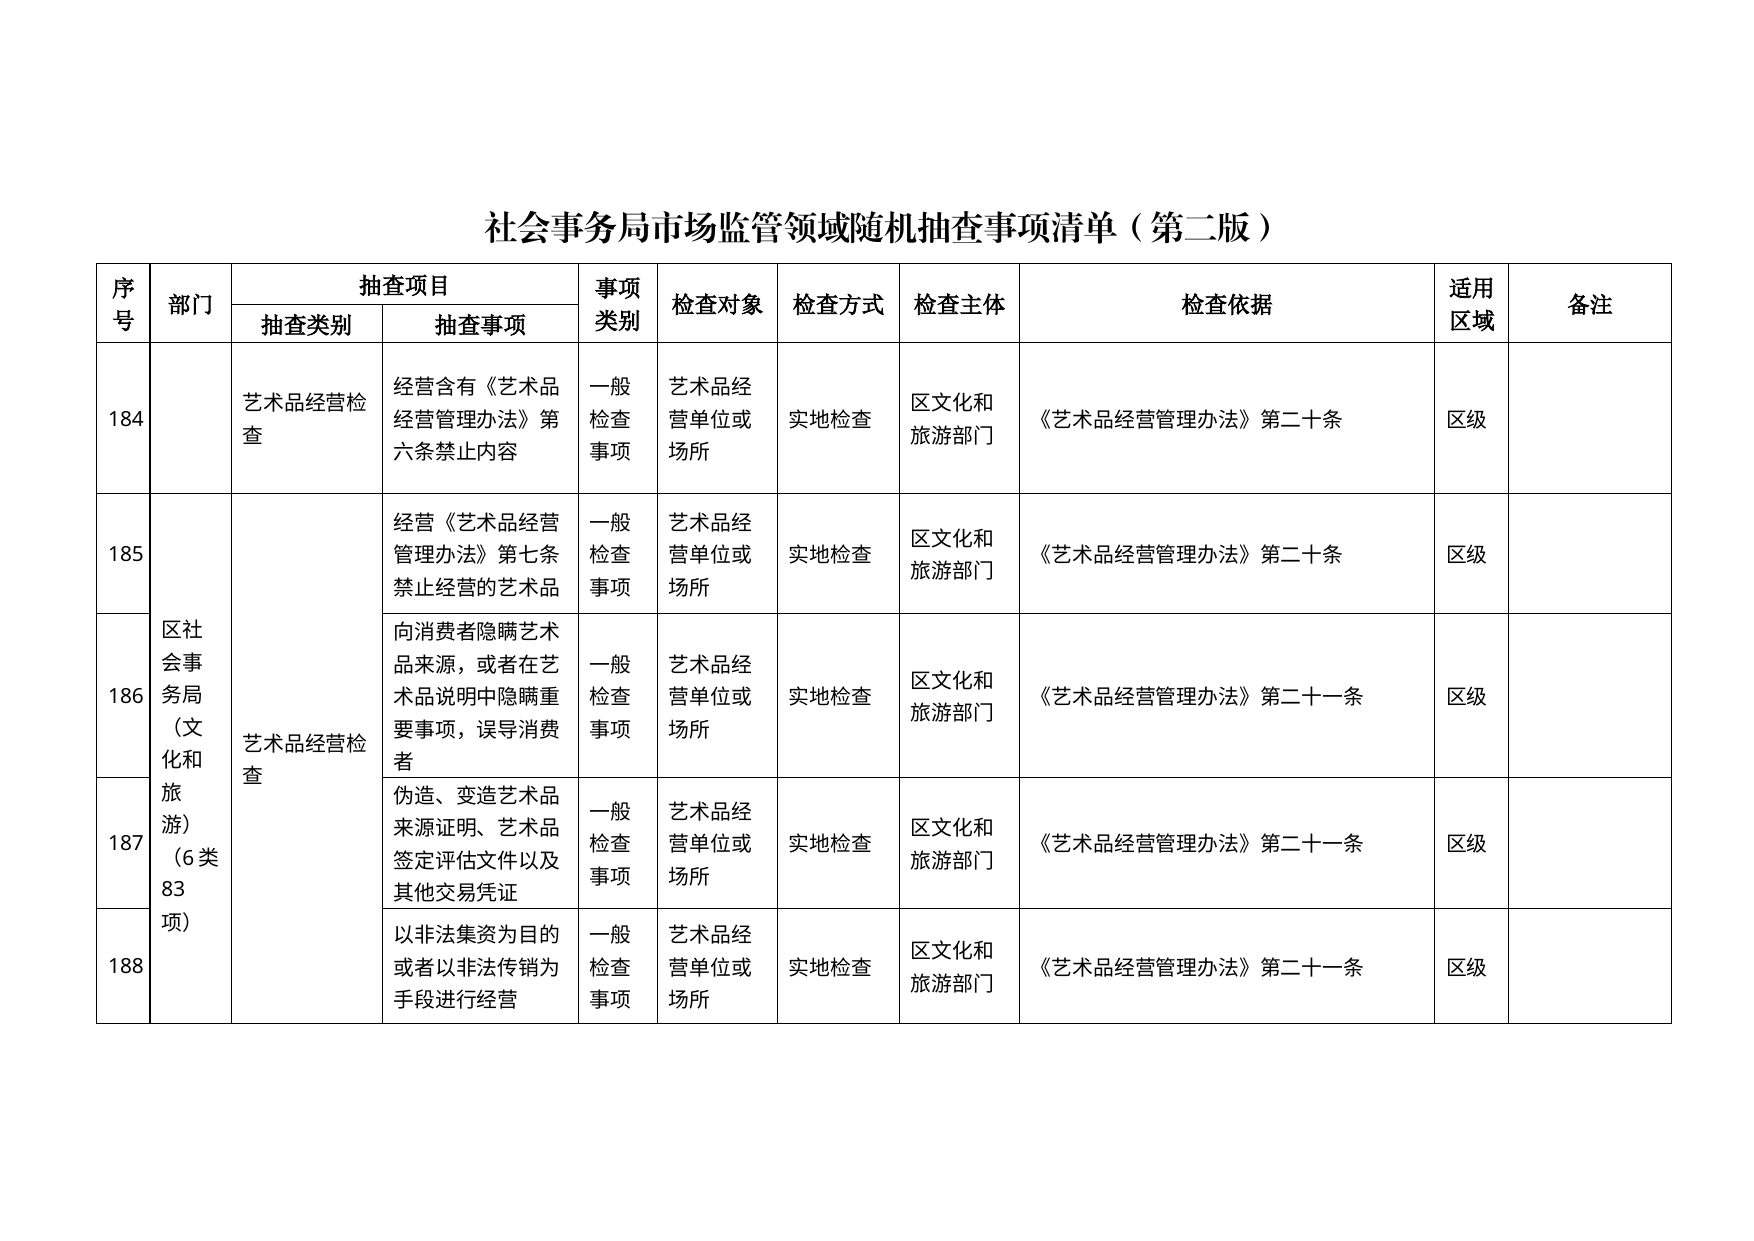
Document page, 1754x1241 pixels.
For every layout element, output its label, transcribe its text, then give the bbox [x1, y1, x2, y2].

table_cell 区文化和旅游部门 [900, 343, 1019, 493]
table_cell 检查对象 [658, 264, 777, 342]
table_cell 《艺术品经营管理办法》第二十一条 [1020, 909, 1434, 1023]
table_cell 区级 [1435, 614, 1508, 777]
table_cell 检查方式 [778, 264, 899, 342]
table_cell 艺术品经营检查 [232, 343, 382, 493]
table_cell 实地检查 [778, 343, 899, 493]
table_cell 实地检查 [778, 494, 899, 613]
table_cell 部门 [151, 264, 231, 342]
table_cell 一般检查事项 [579, 778, 657, 908]
table_cell 区文化和旅游部门 [900, 614, 1019, 777]
table_cell 艺术品经营单位或场所 [658, 494, 777, 613]
table_cell [1509, 909, 1671, 1023]
table_cell [97, 494, 149, 613]
table_cell 序号 [97, 264, 149, 342]
table_cell [97, 343, 149, 493]
table_cell 区社会事务局（文化和旅游）（6类83项） [151, 494, 231, 1023]
table_cell 区级 [1435, 778, 1508, 908]
table_cell 区文化和旅游部门 [900, 494, 1019, 613]
table_cell 《艺术品经营管理办法》第二十一条 [1020, 778, 1434, 908]
table_cell 《艺术品经营管理办法》第二十一条 [1020, 614, 1434, 777]
table_cell [1509, 614, 1671, 777]
table_cell 抽查事项 [383, 305, 578, 342]
table_cell 艺术品经营单位或场所 [658, 778, 777, 908]
table_cell 《艺术品经营管理办法》第二十条 [1020, 494, 1434, 613]
table_cell 以非法集资为目的或者以非法传销为手段进行经营 [383, 909, 578, 1023]
table_cell 区文化和旅游部门 [900, 778, 1019, 908]
table_cell 检查依据 [1020, 264, 1434, 342]
table_cell [97, 614, 149, 777]
table_cell 适用区域 [1435, 264, 1508, 342]
table_cell 艺术品经营单位或场所 [658, 909, 777, 1023]
table_cell 备注 [1509, 264, 1671, 342]
table_cell 艺术品经营检查 [232, 494, 382, 1023]
table_cell [1509, 494, 1671, 613]
table_cell 经营含有《艺术品经营管理办法》第六条禁止内容 [383, 343, 578, 493]
table_cell 抽查类别 [232, 305, 382, 342]
table_cell [1509, 343, 1671, 493]
table_cell 一般检查事项 [579, 343, 657, 493]
table_cell 一般检查事项 [579, 614, 657, 777]
table_cell 向消费者隐瞒艺术品来源，或者在艺术品说明中隐瞒重要事项，误导消费者 [383, 614, 578, 777]
table_cell 《艺术品经营管理办法》第二十条 [1020, 343, 1434, 493]
table_cell 艺术品经营单位或场所 [658, 343, 777, 493]
table_cell 实地检查 [778, 909, 899, 1023]
table_cell 区级 [1435, 909, 1508, 1023]
table_cell 实地检查 [778, 614, 899, 777]
table_cell [97, 909, 149, 1023]
table_cell 一般检查事项 [579, 909, 657, 1023]
table_cell 抽查项目 [232, 264, 578, 304]
table_cell 区级 [1435, 494, 1508, 613]
table_cell 检查主体 [900, 264, 1019, 342]
table_cell [1509, 778, 1671, 908]
table_cell [97, 778, 149, 908]
table_cell 经营《艺术品经营管理办法》第七条禁止经营的艺术品 [383, 494, 578, 613]
table_cell 事项类别 [579, 264, 657, 342]
table_header 社会事务局市场监管领域随机抽查事项清单（第二版） [97, 198, 1671, 263]
table_cell 伪造、变造艺术品来源证明、艺术品签定评估文件以及其他交易凭证 [383, 778, 578, 908]
table_cell 一般检查事项 [579, 494, 657, 613]
table_cell 区文化和旅游部门 [900, 909, 1019, 1023]
table_cell 实地检查 [778, 778, 899, 908]
table_cell 区级 [1435, 343, 1508, 493]
table_cell 艺术品经营单位或场所 [658, 614, 777, 777]
